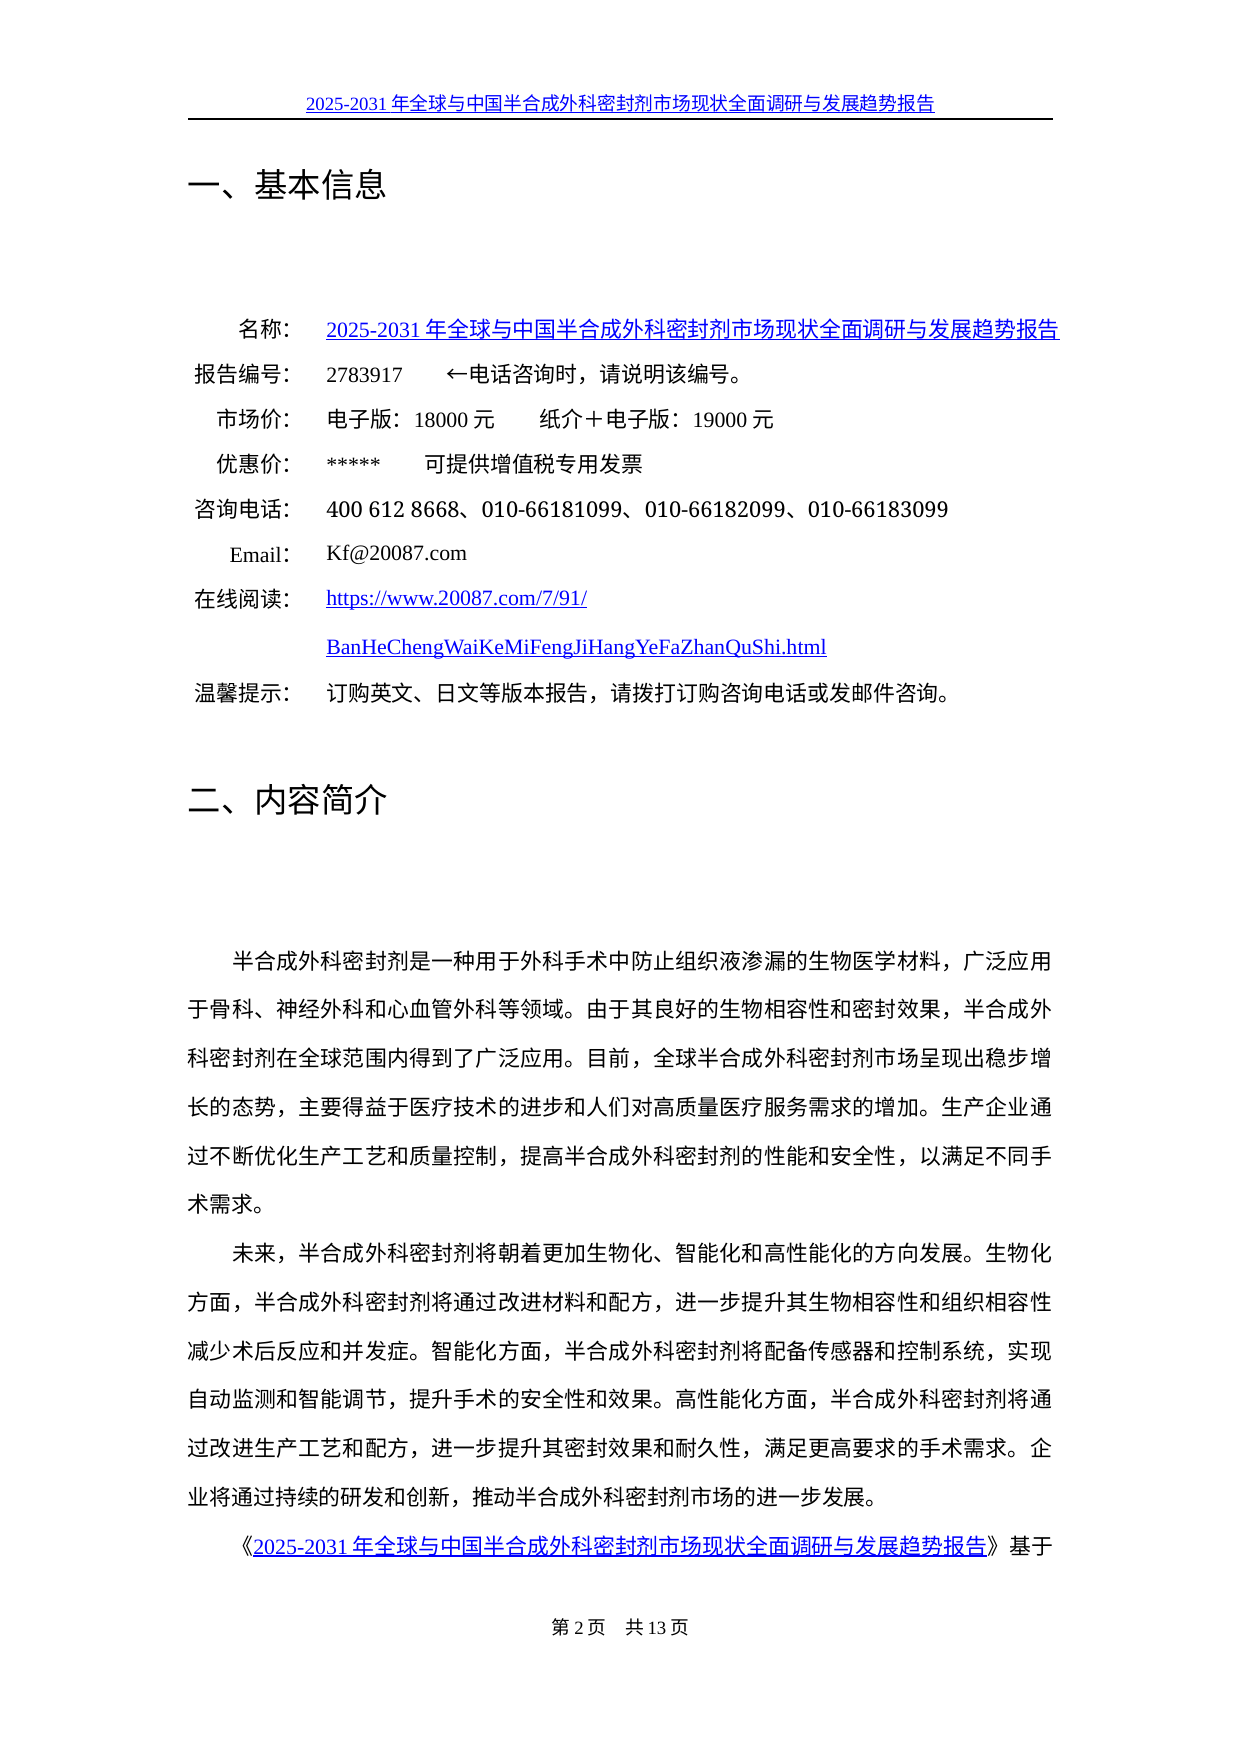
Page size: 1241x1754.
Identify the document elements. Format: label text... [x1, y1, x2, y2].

table_cell 2783917 ←电话咨询时，请说明该编号。 [315, 357, 1073, 402]
title 一、基本信息 [187, 150, 1053, 215]
table_cell 温馨提示： [167, 675, 315, 720]
table_cell 报告编号： [167, 357, 315, 402]
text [187, 943, 1053, 1561]
table_cell 市场价： [167, 402, 315, 447]
title 二、内容简介 [187, 766, 1053, 831]
table_cell 在线阅读： [167, 582, 315, 675]
table_cell [315, 582, 1073, 675]
table_cell Kf@20087.com [315, 537, 1073, 582]
table_header 2025-2031年全球与中国半合成外科密封剂市场现状全面调研与发展趋势报告 [315, 312, 1073, 357]
table_cell 订购英文、日文等版本报告，请拨打订购咨询电话或发邮件咨询。 [315, 675, 1073, 720]
table_cell ***** 可提供增值税专用发票 [315, 447, 1073, 492]
table_cell 400 612 8668、010-66181099、010-66182099、010-66183099 [315, 492, 1073, 537]
table_header 名称： [167, 312, 315, 357]
table_cell 优惠价： [167, 447, 315, 492]
table_cell 咨询电话： [167, 492, 315, 537]
table_cell 电子版：18000 元 纸介＋电子版：19000 元 [315, 402, 1073, 447]
table_cell Email： [167, 537, 315, 582]
